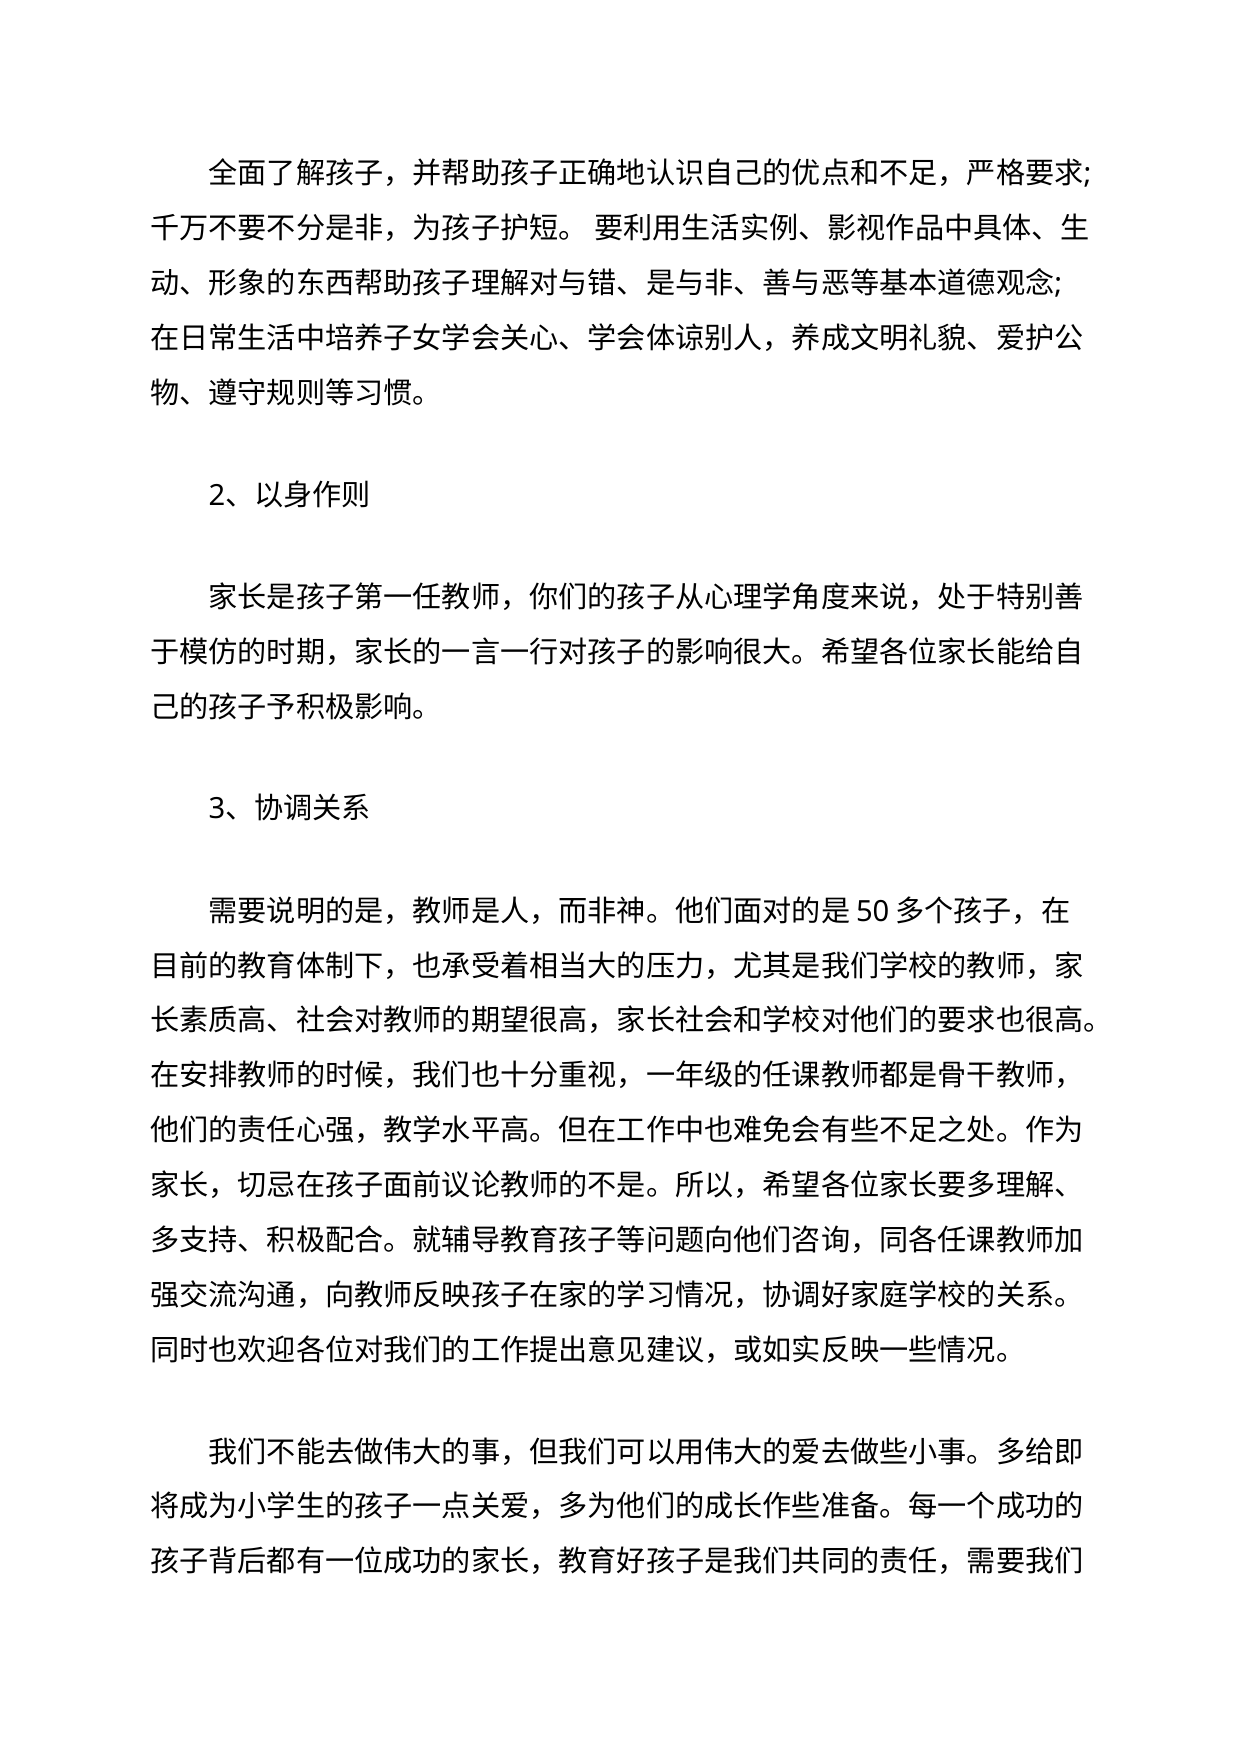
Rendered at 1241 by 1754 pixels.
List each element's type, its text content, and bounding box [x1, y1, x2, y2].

text 2、以身作则 [150, 472, 1090, 514]
text 需要说明的是，教师是人，而非神。他们面对的是50多个孩子，在目前的教育体制下，也承受着相当大的压力，尤其是我们学校的教师，家长素质高、社会对教师的期望很高，家长社会和学校对他们的要求也很高。在安排教师的时候，我们也十分重视，一年级的任课教师都是骨干教师，他们的责任心强，教学水平高。但在工作中也难免会有些不足之处。作为家长，切忌在孩子面前议论教师的不是。所以，希望各位家长要多理解、多支持、积极配合。就辅导教育孩子等问题向他们咨询，同各任课教师加强交流沟通，向教师反映孩子在家的学习情况，协调好家庭学校的关系。同时也欢迎各位对我们的工作提出意见建议，或如实反映一些情况。 [150, 887, 1090, 1369]
text 家长是孩子第一任教师，你们的孩子从心理学角度来说，处于特别善于模仿的时期，家长的一言一行对孩子的影响很大。希望各位家长能给自己的孩子予积极影响。 [150, 573, 1090, 726]
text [150, 1428, 1090, 1580]
text 全面了解孩子，并帮助孩子正确地认识自己的优点和不足，严格要求;千万不要不分是非，为孩子护短。 要利用生活实例、影视作品中具体、生动、形象的东西帮助孩子理解对与错、是与非、善与恶等基本道德观念; 在日常生活中培养子女学会关心、学会体谅别人，养成文明礼貌、爱护公物、遵守规则等习惯。 [150, 150, 1090, 412]
text 3、协调关系 [150, 785, 1090, 827]
